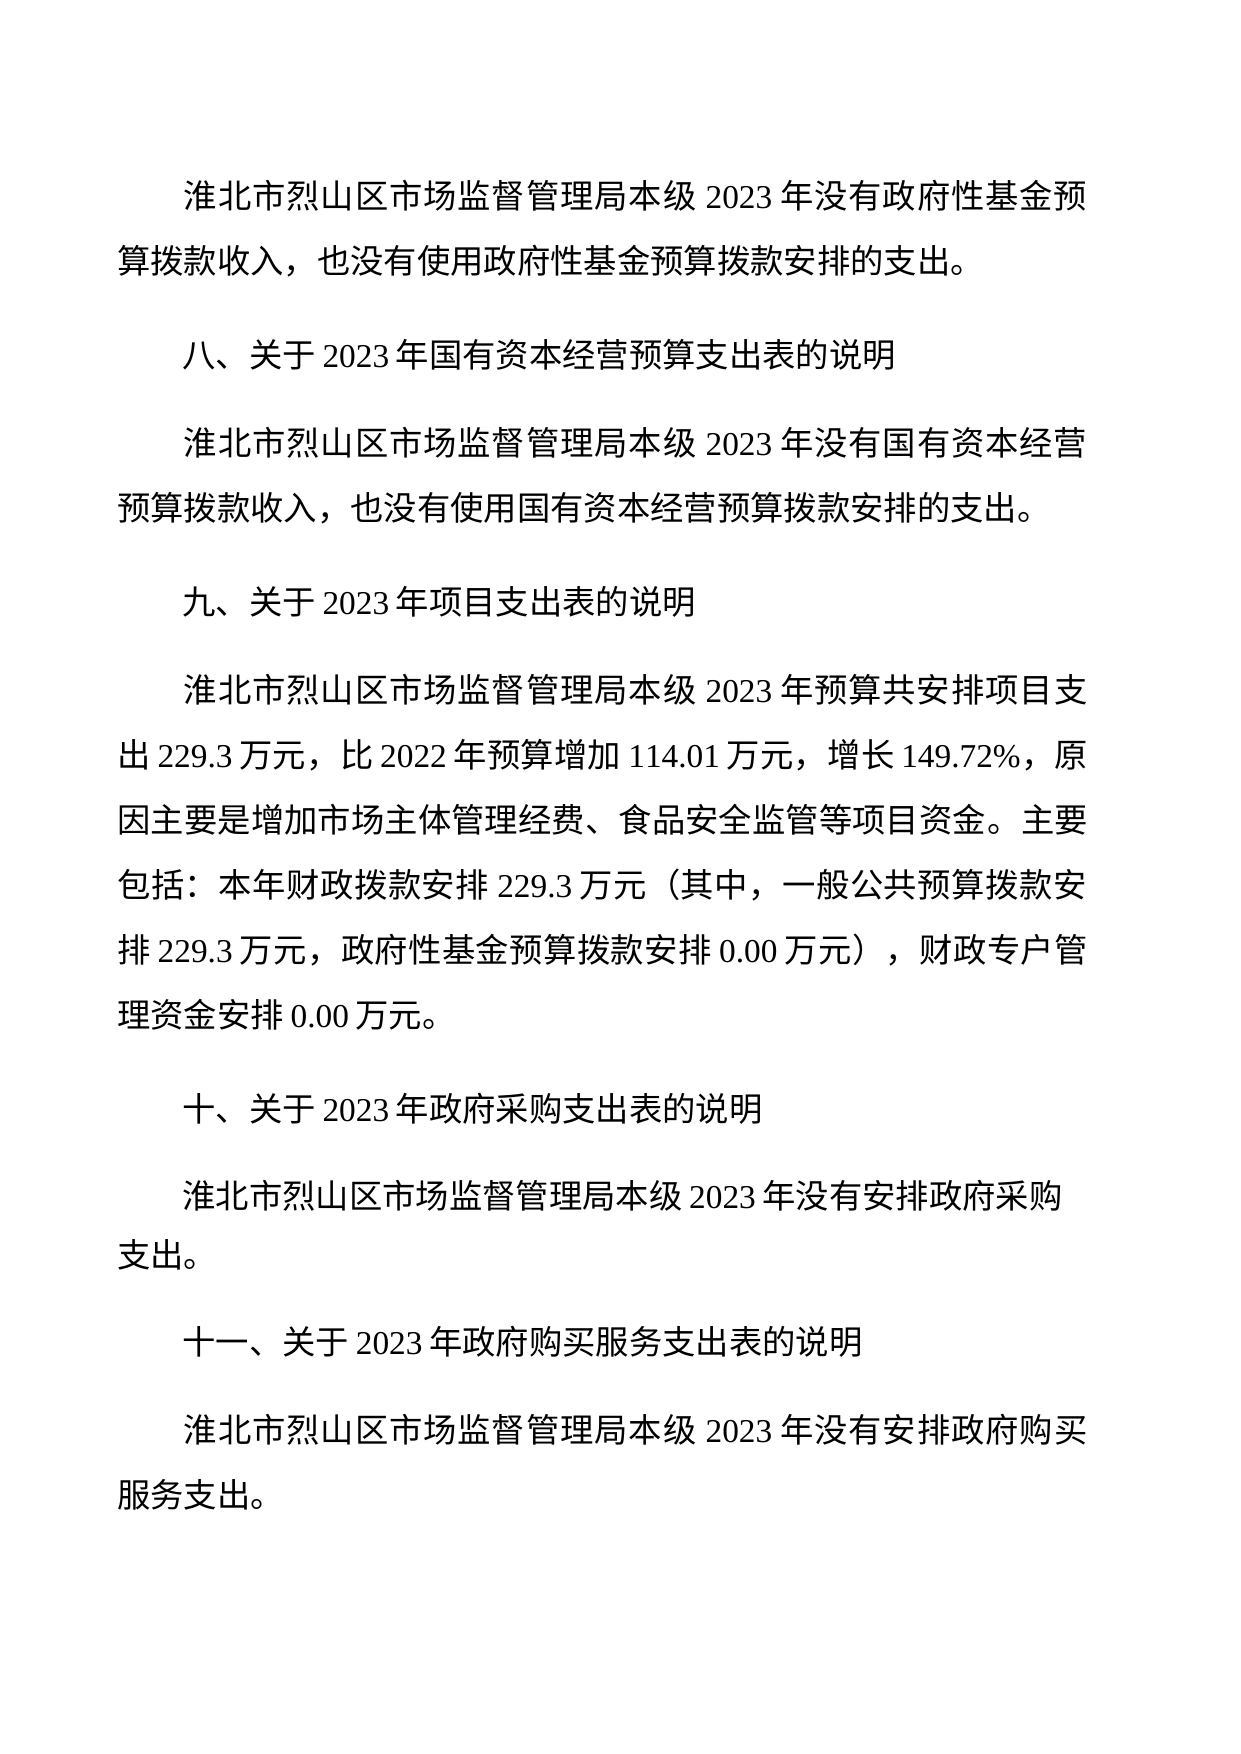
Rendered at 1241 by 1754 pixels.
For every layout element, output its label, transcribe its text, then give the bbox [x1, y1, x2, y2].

text 淮北市烈山区市场监督管理局本级2023年没有国有资本经营预算拨款收入，也没有使用国有资本经营预算拨款安排的支出。 [117, 409, 1088, 539]
text 八、关于2023年国有资本经营预算支出表的说明 [117, 321, 1088, 379]
text 十一、关于2023年政府购买服务支出表的说明 [117, 1308, 1088, 1366]
text 九、关于2023年项目支出表的说明 [117, 568, 1088, 626]
text 淮北市烈山区市场监督管理局本级2023年预算共安排项目支出229.3万元，比2022年预算增加114.01万元，增长149.72%，原因主要是增加市场主体管理经费、食品安全监管等项目资金。主要包括：本年财政拨款安排229.3万元（其中，一般公共预算拨款安排229.3万元，政府性基金预算拨款安排0.00万元），财政专户管理资金安排0.00万元。 [117, 655, 1088, 1045]
text 十、关于2023年政府采购支出表的说明 [117, 1074, 1088, 1133]
text 淮北市烈山区市场监督管理局本级2023年没有政府性基金预算拨款收入，也没有使用政府性基金预算拨款安排的支出。 [117, 162, 1088, 292]
text 淮北市烈山区市场监督管理局本级2023年没有安排政府采购支出。 [117, 1162, 1088, 1279]
text 淮北市烈山区市场监督管理局本级2023年没有安排政府购买服务支出。 [117, 1395, 1088, 1525]
